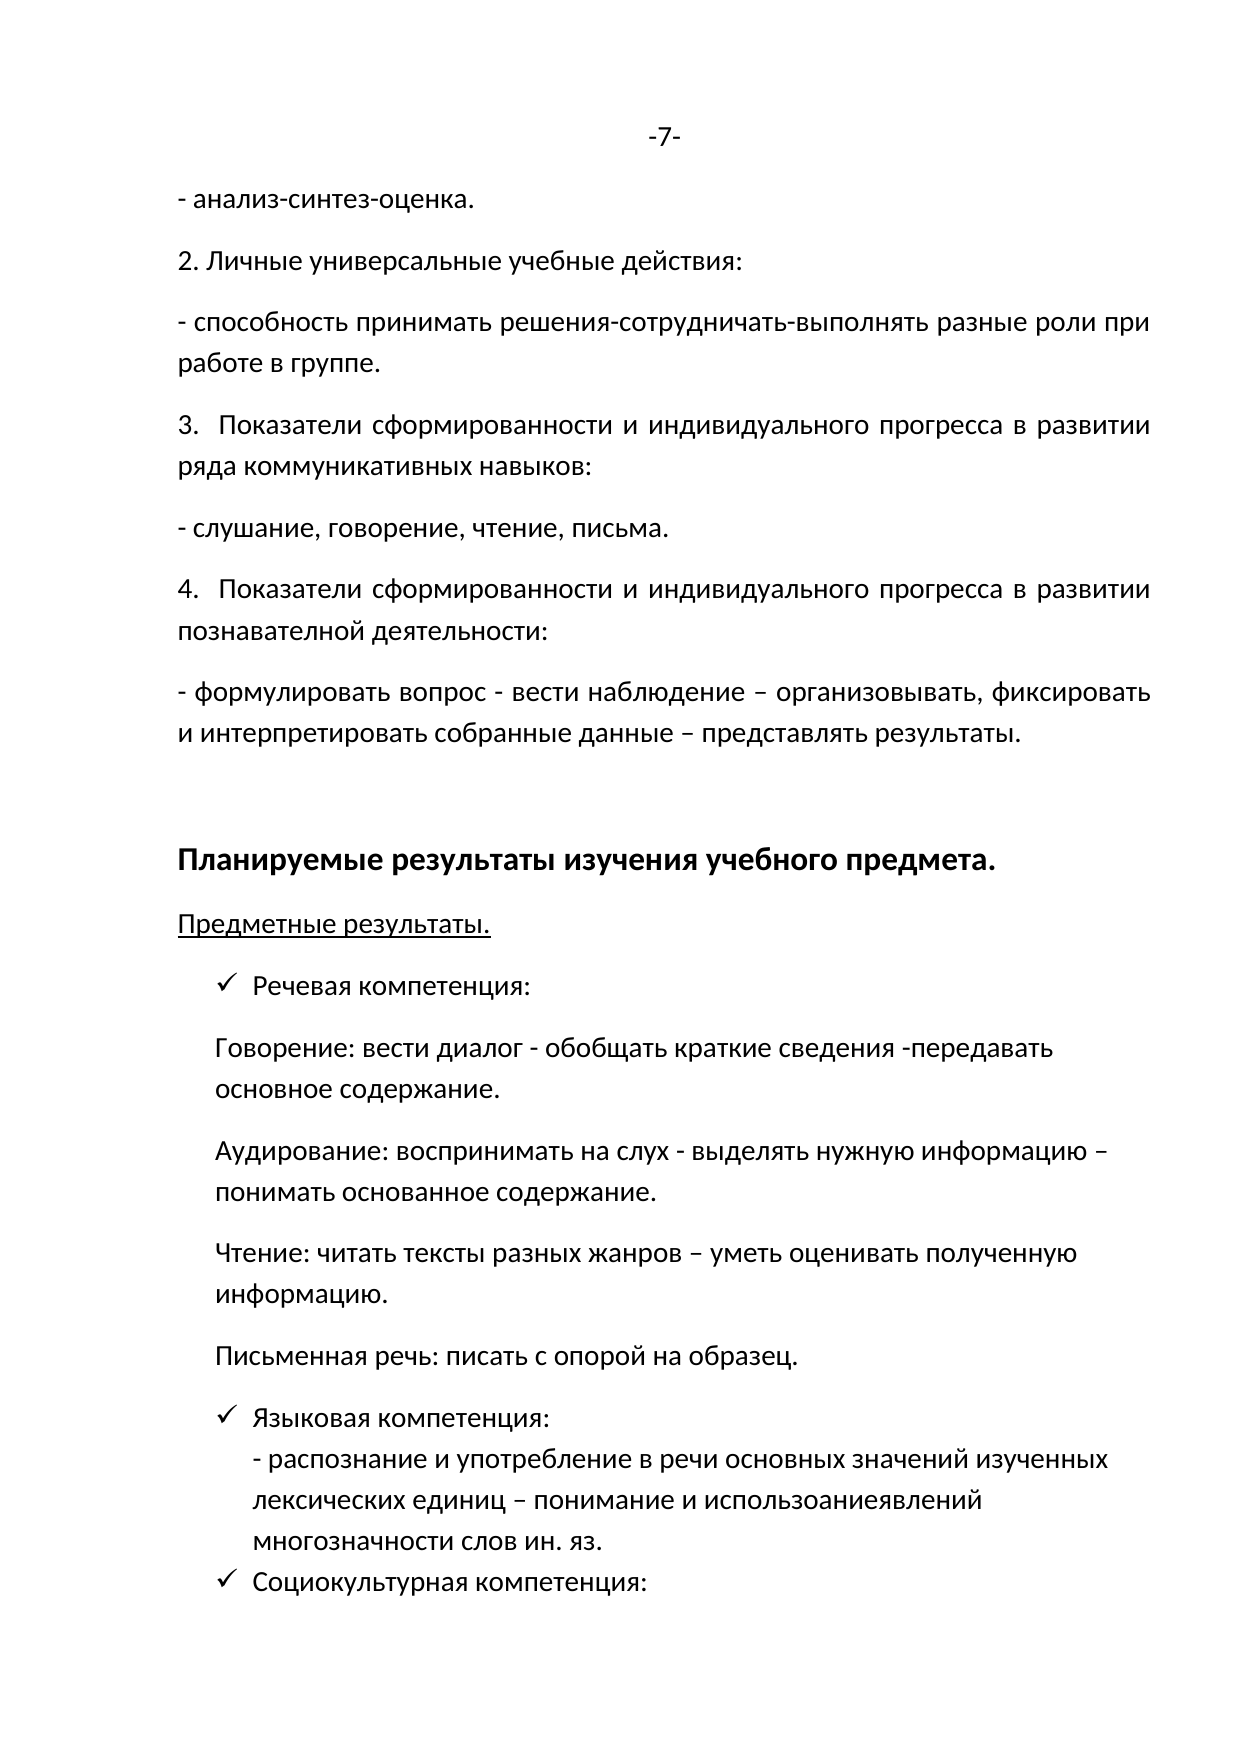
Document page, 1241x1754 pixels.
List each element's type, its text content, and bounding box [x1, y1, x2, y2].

text -7- [177, 118, 1152, 154]
text Письменная речь: писать с опорой на образец. [215, 1337, 1152, 1373]
list Социокультурная компетенция: [215, 1563, 1152, 1598]
text Планируемые результаты изучения учебного предмета. [177, 838, 1152, 878]
text 3. Показатели сформированности и индивидуального прогресса в развитии ряда коммуникативных навыков: [177, 406, 1152, 483]
text - анализ-синтез-оценка. [177, 180, 1152, 216]
text Аудирование: воспринимать на слух - выделять нужную информацию – понимать основанное содержание. [215, 1132, 1152, 1208]
list Речевая компетенция: [215, 967, 1152, 1003]
text - формулировать вопрос - вести наблюдение – организовывать, фиксировать и интерпретировать собранные данные – представлять результаты. [177, 673, 1152, 750]
text - слушание, говорение, чтение, письма. [177, 509, 1152, 544]
list - распознание и употребление в речи основных значений изученных лексических единиц – понимание и использоаниеявлений многозначности слов ин. яз. [252, 1440, 1152, 1557]
text Чтение: читать тексты разных жанров – уметь оценивать полученную информацию. [215, 1234, 1152, 1311]
text 4. Показатели сформированности и индивидуального прогресса в развитии познавателной деятельности: [177, 571, 1152, 647]
list Языковая компетенция: [215, 1399, 1152, 1434]
text Предметные результаты. [177, 905, 1152, 941]
text Говорение: вести диалог - обобщать краткие сведения -передавать основное содержание. [215, 1029, 1152, 1106]
text 2. Личные универсальные учебные действия: [177, 242, 1152, 277]
text - способность принимать решения-сотрудничать-выполнять разные роли при работе в группе. [177, 303, 1152, 380]
